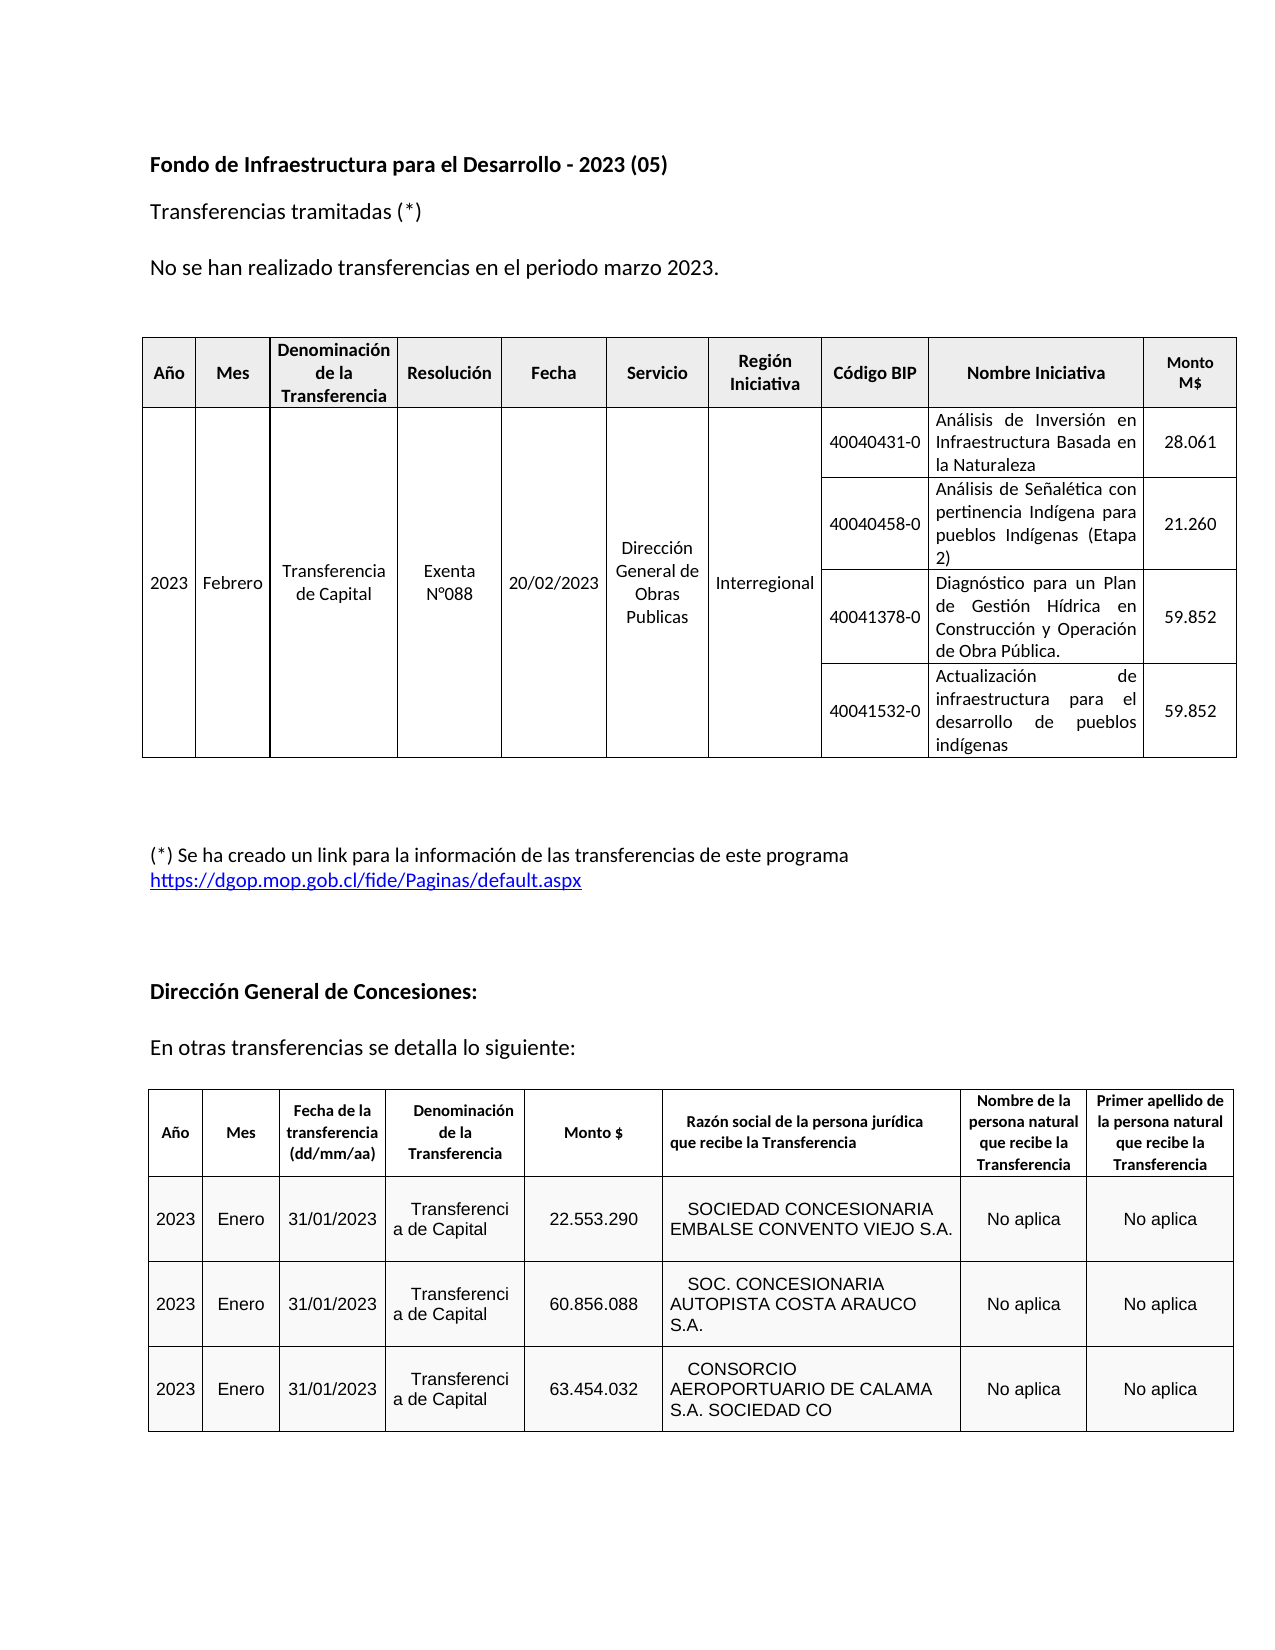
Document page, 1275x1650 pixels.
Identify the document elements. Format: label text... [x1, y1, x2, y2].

table_cell Febrero [196, 408, 269, 757]
table_cell 40041378-0 [822, 570, 928, 663]
table_cell Transferencia de Capital [386, 1262, 524, 1346]
table_cell Análisis de Inversión en Infraestructura Basada en la Naturaleza [929, 408, 1143, 477]
table_cell 28.061 [1144, 408, 1236, 477]
table_cell Diagnóstico para un Plan de Gestión Hídrica en Construcción y Operación de Obra Pública. [929, 570, 1143, 663]
table_header Denominación de la Transferencia [271, 338, 397, 407]
table_cell SOC. CONCESIONARIA AUTOPISTA COSTA ARAUCO S.A. [663, 1262, 960, 1346]
table_cell SOCIEDAD CONCESIONARIA EMBALSE CONVENTO VIEJO S.A. [663, 1177, 960, 1261]
table_header Razón social de la persona jurídica que recibe la Transferencia [663, 1090, 960, 1176]
table_cell Dirección General de Obras Publicas [607, 408, 708, 757]
table_cell No aplica [1087, 1177, 1233, 1261]
table_cell No aplica [961, 1262, 1086, 1346]
table_header Mes [196, 338, 269, 407]
text No se han realizado transferencias en el periodo marzo 2023. [150, 253, 1181, 281]
table_cell Análisis de Señalética con pertinencia Indígena para pueblos Indígenas (Etapa 2) [929, 478, 1143, 569]
table_cell 31/01/2023 [280, 1347, 385, 1431]
table_cell Exenta N°088 [398, 408, 501, 757]
table_cell No aplica [1087, 1347, 1233, 1431]
table_cell Transferencia de Capital [386, 1177, 524, 1261]
table_header Denominación de la Transferencia [386, 1090, 524, 1176]
table_cell Interregional [709, 408, 821, 757]
table_cell CONSORCIO AEROPORTUARIO DE CALAMA S.A. SOCIEDAD CO [663, 1347, 960, 1431]
text Transferencias tramitadas (*) [150, 197, 1181, 225]
text Dirección General de Concesiones: [150, 977, 1181, 1005]
table_header Región Iniciativa [709, 338, 821, 407]
table_cell 31/01/2023 [280, 1177, 385, 1261]
table_cell 2023 [149, 1177, 202, 1261]
text (*) Se ha creado un link para la información de las transferencias de este programa https://dgop.mop.gob.cl/fide/Paginas/default.aspx [150, 842, 1181, 893]
table_cell 2023 [149, 1347, 202, 1431]
table_header Monto M$ [1144, 338, 1236, 407]
table_cell 60.856.088 [525, 1262, 662, 1346]
table_cell 40041532-0 [822, 664, 928, 757]
table_cell Enero [203, 1177, 279, 1261]
text En otras transferencias se detalla lo siguiente: [150, 1033, 1181, 1061]
table_cell 21.260 [1144, 478, 1236, 569]
table_header Fecha de la transferencia (dd/mm/aa) [280, 1090, 385, 1176]
table_header Nombre de la persona natural que recibe la Transferencia [961, 1090, 1086, 1176]
table_cell No aplica [961, 1177, 1086, 1261]
table_cell 2023 [143, 408, 195, 757]
table_header Año [143, 338, 195, 407]
table_header Servicio [607, 338, 708, 407]
table_cell 40040431-0 [822, 408, 928, 477]
table_cell 59.852 [1144, 664, 1236, 757]
table_header Mes [203, 1090, 279, 1176]
table_cell Actualización de infraestructura para el desarrollo de pueblos indígenas [929, 664, 1143, 757]
table_cell Transferencia de Capital [271, 408, 397, 757]
table_header Fecha [502, 338, 606, 407]
table_cell Enero [203, 1262, 279, 1346]
table_cell 22.553.290 [525, 1177, 662, 1261]
table_cell No aplica [961, 1347, 1086, 1431]
table_cell 59.852 [1144, 570, 1236, 663]
table_header Código BIP [822, 338, 928, 407]
table_cell Enero [203, 1347, 279, 1431]
table_cell 20/02/2023 [502, 408, 606, 757]
text Fondo de Infraestructura para el Desarrollo - 2023 (05) [150, 150, 1181, 178]
table_header Nombre Iniciativa [929, 338, 1143, 407]
table_cell Transferencia de Capital [386, 1347, 524, 1431]
table_header Primer apellido de la persona natural que recibe la Transferencia [1087, 1090, 1233, 1176]
table_header Monto $ [525, 1090, 662, 1176]
table_cell 40040458-0 [822, 478, 928, 569]
table_header Año [149, 1090, 202, 1176]
table_header Resolución [398, 338, 501, 407]
table_cell No aplica [1087, 1262, 1233, 1346]
table_cell 2023 [149, 1262, 202, 1346]
table_cell 63.454.032 [525, 1347, 662, 1431]
table_cell 31/01/2023 [280, 1262, 385, 1346]
